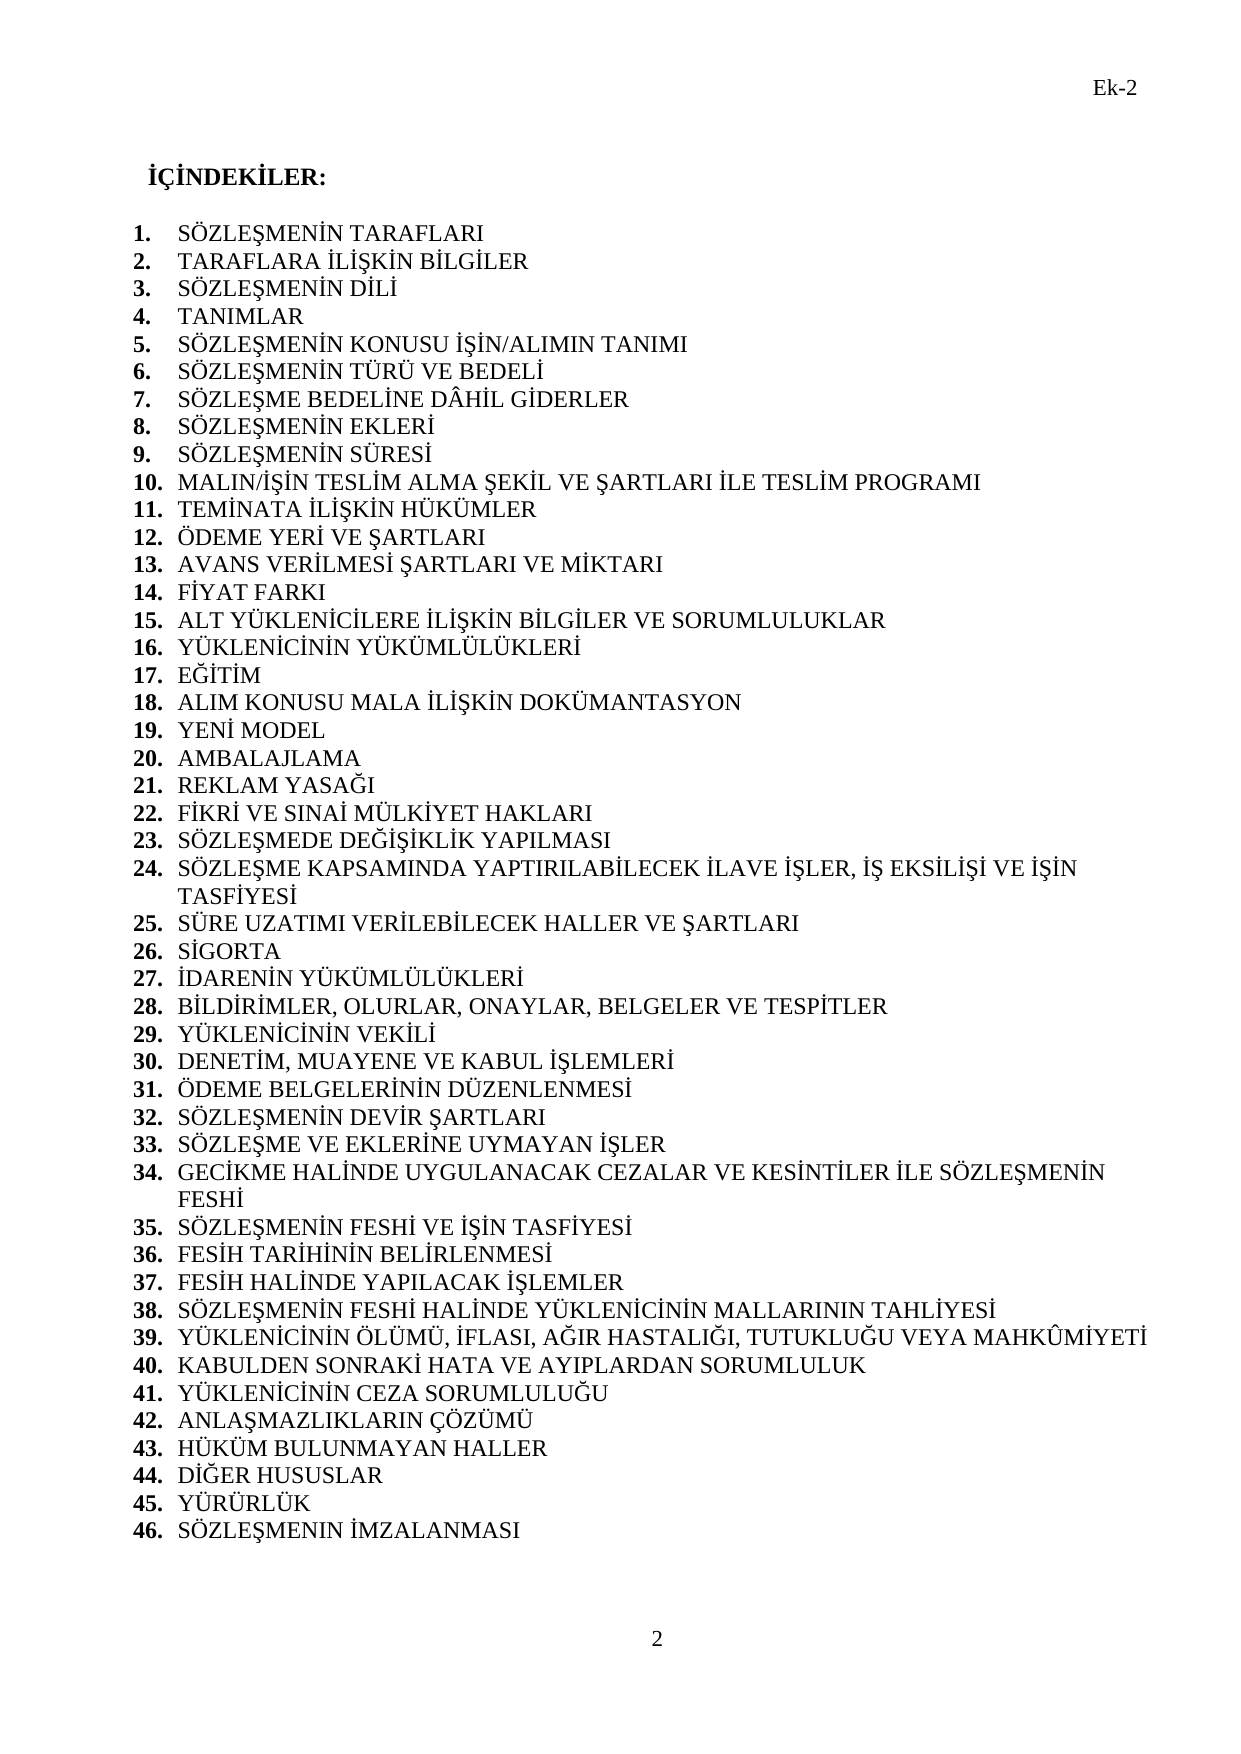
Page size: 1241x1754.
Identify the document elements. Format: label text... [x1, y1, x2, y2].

list ALIM KONUSU MALA İLİŞKİN DOKÜMANTASYON [133, 688, 1166, 716]
list ÖDEME YERİ VE ŞARTLARI [133, 523, 1166, 550]
list TEMİNATA İLİŞKİN HÜKÜMLER [133, 495, 1166, 523]
list AMBALAJLAMA [133, 744, 1166, 771]
list KABULDEN SONRAKİ HATA VE AYIPLARDAN SORUMLULUK [133, 1351, 1166, 1378]
list GECİKME HALİNDE UYGULANACAK CEZALAR VE KESİNTİLER İLE SÖZLEŞMENİN FESHİ [133, 1158, 1166, 1213]
list YÜKLENİCİNİN YÜKÜMLÜLÜKLERİ [133, 633, 1166, 661]
list AVANS VERİLMESİ ŞARTLARI VE MİKTARI [133, 550, 1166, 578]
list BİLDİRİMLER, OLURLAR, ONAYLAR, BELGELER VE TESPİTLER [133, 992, 1166, 1020]
list YENİ MODEL [133, 716, 1166, 744]
list YÜKLENİCİNİN CEZA SORUMLULUĞU [133, 1378, 1166, 1406]
list ÖDEME BELGELERİNİN DÜZENLENMESİ [133, 1075, 1166, 1102]
list DİĞER HUSUSLAR [133, 1461, 1166, 1489]
list TARAFLARA İLİŞKİN BİLGİLER [133, 247, 1166, 274]
list SÖZLEŞMENİN DİLİ [133, 274, 1166, 302]
list SÖZLEŞMENİN TARAFLARI [133, 219, 1166, 247]
list YÜRÜRLÜK [133, 1489, 1166, 1517]
list MALIN/İŞİN TESLİM ALMA ŞEKİL VE ŞARTLARI İLE TESLİM PROGRAMI [133, 468, 1166, 495]
list EĞİTİM [133, 661, 1166, 688]
list SÖZLEŞMENİN EKLERİ [133, 412, 1166, 440]
list SÖZLEŞMENİN SÜRESİ [133, 440, 1166, 468]
list SÖZLEŞMENİN DEVİR ŞARTLARI [133, 1102, 1166, 1130]
list TANIMLAR [133, 302, 1166, 329]
list FESİH HALİNDE YAPILACAK İŞLEMLER [133, 1268, 1166, 1296]
list SÖZLEŞMENİN FESHİ VE İŞİN TASFİYESİ [133, 1213, 1166, 1241]
list HÜKÜM BULUNMAYAN HALLER [133, 1434, 1166, 1461]
list SÖZLEŞME KAPSAMINDA YAPTIRILABİLECEK İLAVE İŞLER, İŞ EKSİLİŞİ VE İŞİN TASFİYESİ [133, 854, 1166, 909]
list FİYAT FARKI [133, 578, 1166, 606]
list SÖZLEŞMENİN KONUSU İŞİN/ALIMIN TANIMI [133, 329, 1166, 357]
list SÖZLEŞME BEDELİNE DÂHİL GİDERLER [133, 385, 1166, 412]
list YÜKLENİCİNİN VEKİLİ [133, 1020, 1166, 1047]
list FESİH TARİHİNİN BELİRLENMESİ [133, 1241, 1166, 1268]
list ALT YÜKLENİCİLERE İLİŞKİN BİLGİLER VE SORUMLULUKLAR [133, 606, 1166, 633]
list SÖZLEŞME VE EKLERİNE UYMAYAN İŞLER [133, 1130, 1166, 1158]
list SÖZLEŞMENİN TÜRÜ VE BEDELİ [133, 357, 1166, 385]
list SÖZLEŞMEDE DEĞİŞİKLİK YAPILMASI [133, 826, 1166, 854]
list SÖZLEŞMENİN FESHİ HALİNDE YÜKLENİCİNİN MALLARININ TAHLİYESİ [133, 1296, 1166, 1323]
text İÇİNDEKİLER: [148, 162, 1166, 190]
list SİGORTA [133, 937, 1166, 964]
list SÜRE UZATIMI VERİLEBİLECEK HALLER VE ŞARTLARI [133, 909, 1166, 937]
list SÖZLEŞMENIN İMZALANMASI [133, 1517, 1166, 1544]
list FİKRİ VE SINAİ MÜLKİYET HAKLARI [133, 799, 1166, 826]
list YÜKLENİCİNİN ÖLÜMÜ, İFLASI, AĞIR HASTALIĞI, TUTUKLUĞU VEYA MAHKÛMİYETİ [133, 1323, 1166, 1351]
list ANLAŞMAZLIKLARIN ÇÖZÜMÜ [133, 1406, 1166, 1434]
list DENETİM, MUAYENE VE KABUL İŞLEMLERİ [133, 1047, 1166, 1075]
list REKLAM YASAĞI [133, 771, 1166, 799]
list İDARENİN YÜKÜMLÜLÜKLERİ [133, 964, 1166, 992]
